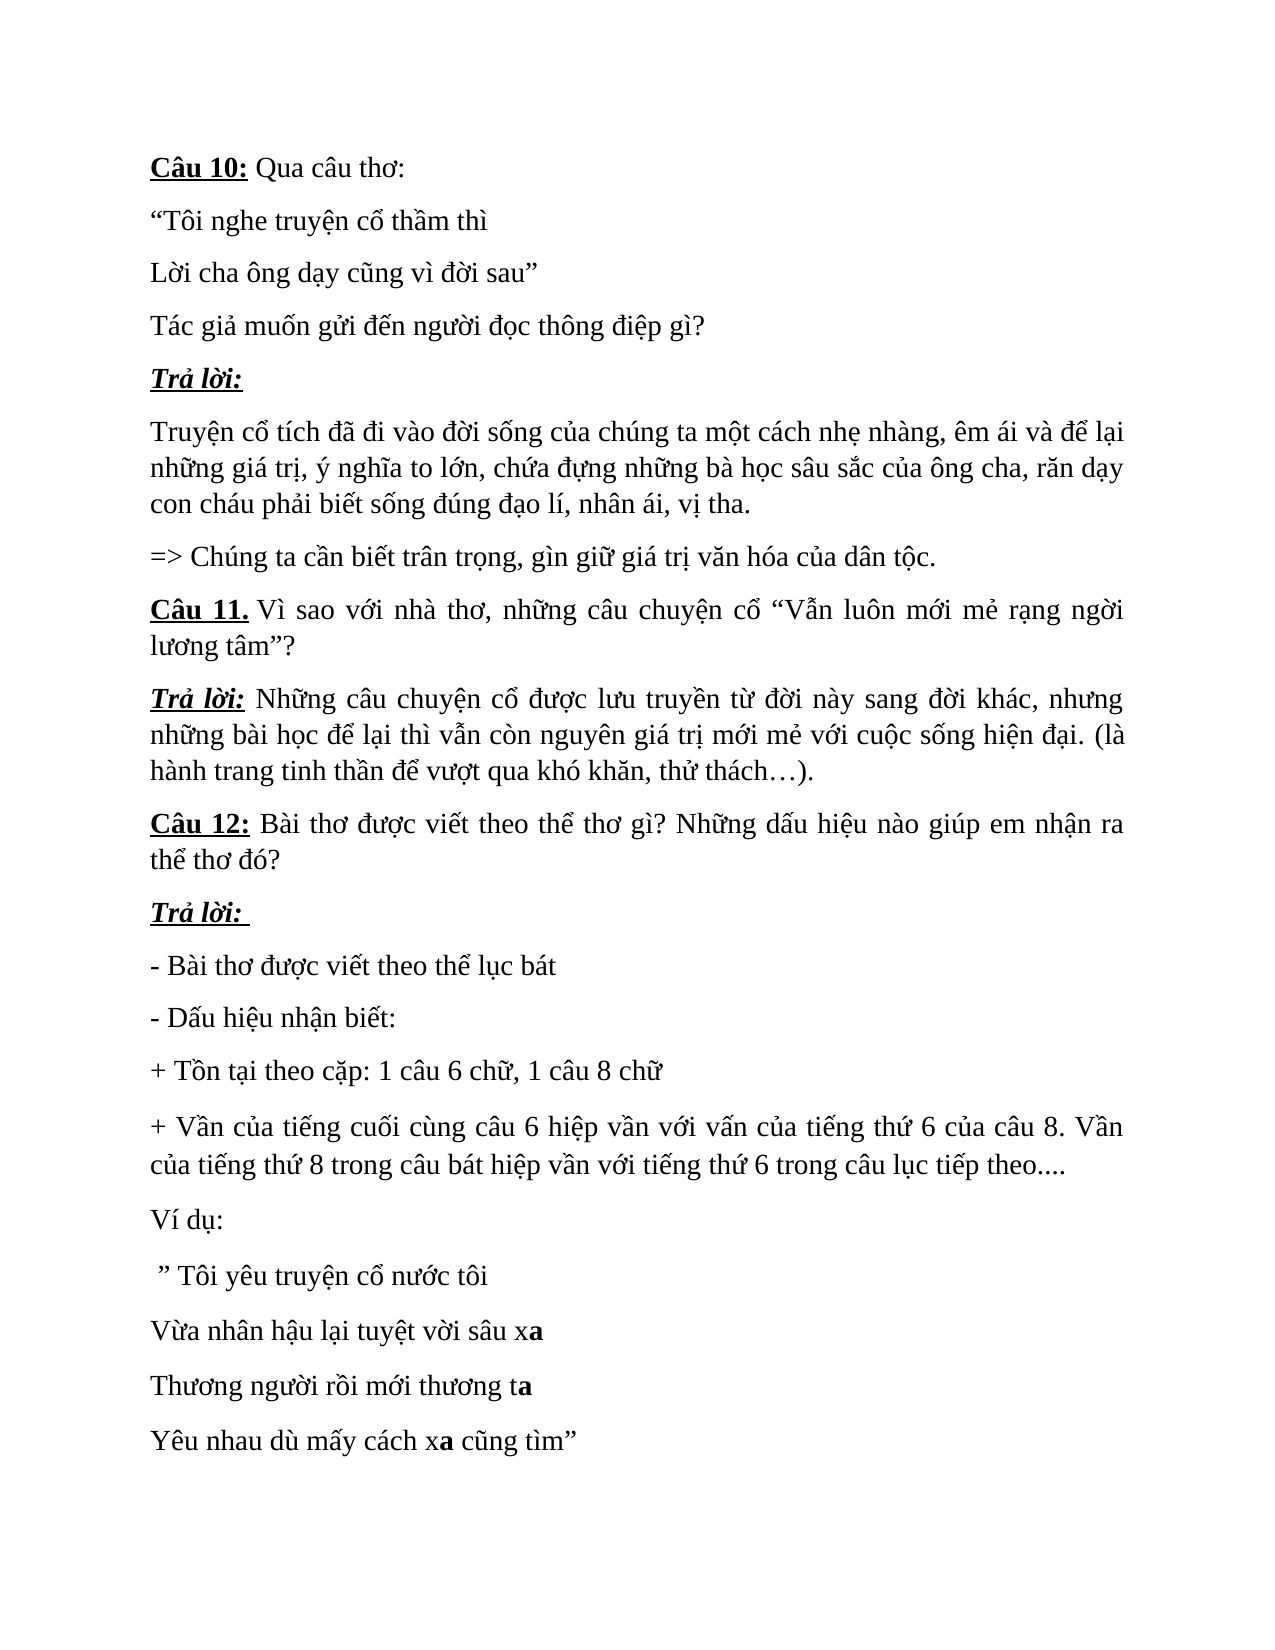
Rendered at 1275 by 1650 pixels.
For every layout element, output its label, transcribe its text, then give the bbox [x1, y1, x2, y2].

text Câu 12: Bài thơ được viết theo thể thơ gì? Những dấu hiệu nào giúp em nhận ra thể thơ đó? [150, 806, 1125, 876]
text - Dấu hiệu nhận biết: [150, 1001, 1125, 1034]
text - Bài thơ được viết theo thể lục bát [150, 948, 1125, 981]
text Yêu nhau dù mấy cách xa cũng tìm” [150, 1423, 1125, 1457]
text => Chúng ta cần biết trân trọng, gìn giữ giá trị văn hóa của dân tộc. [150, 539, 1125, 573]
text Câu 11. Vì sao với nhà thơ, những câu chuyện cổ “Vẫn luôn mới mẻ rạng ngời lương tâm”? [150, 626, 1125, 662]
text Lời cha ông dạy cũng vì đời sau” [150, 256, 1125, 289]
text Thương người rồi mới thương ta [150, 1368, 1125, 1402]
text Trả lời: Những câu chuyện cổ được lưu truyền từ đời này sang đời khác, nhưng những bài học để lại thì vẫn còn nguyên giá trị mới mẻ với cuộc sống hiện đại. (là hành trang tinh thần để vượt qua khó khăn, thử thách…). [150, 714, 1125, 787]
text Trả lời: [150, 361, 1125, 395]
text + Vần của tiếng cuối cùng câu 6 hiệp vần với vấn của tiếng thứ 6 của câu 8. Vần của tiếng thứ 8 trong câu bát hiệp vần với tiếng thứ 6 trong câu lục tiếp theo.... [150, 1109, 1125, 1181]
text ” Tôi yêu truyện cổ nước tôi [150, 1258, 1125, 1291]
text “Tôi nghe truyện cổ thầm thì [150, 203, 1125, 236]
text + Tồn tại theo cặp: 1 câu 6 chữ, 1 câu 8 chữ [150, 1053, 1125, 1087]
text Vừa nhân hậu lại tuyệt vời sâu xa [150, 1313, 1125, 1346]
text Tác giả muốn gửi đến người đọc thông điệp gì? [150, 308, 1125, 342]
text Câu 10: Qua câu thơ: [150, 150, 1125, 183]
text Ví dụ: [150, 1202, 1125, 1236]
text Truyện cổ tích đã đi vào đời sống của chúng ta một cách nhẹ nhàng, êm ái và để lại những giá trị, ý nghĩa to lớn, chứa đựng những bà học sâu sắc của ông cha, răn dạy con cháu phải biết sống đúng đạo lí, nhân ái, vị tha. [150, 414, 1125, 520]
text Trả lời: [150, 895, 1125, 928]
